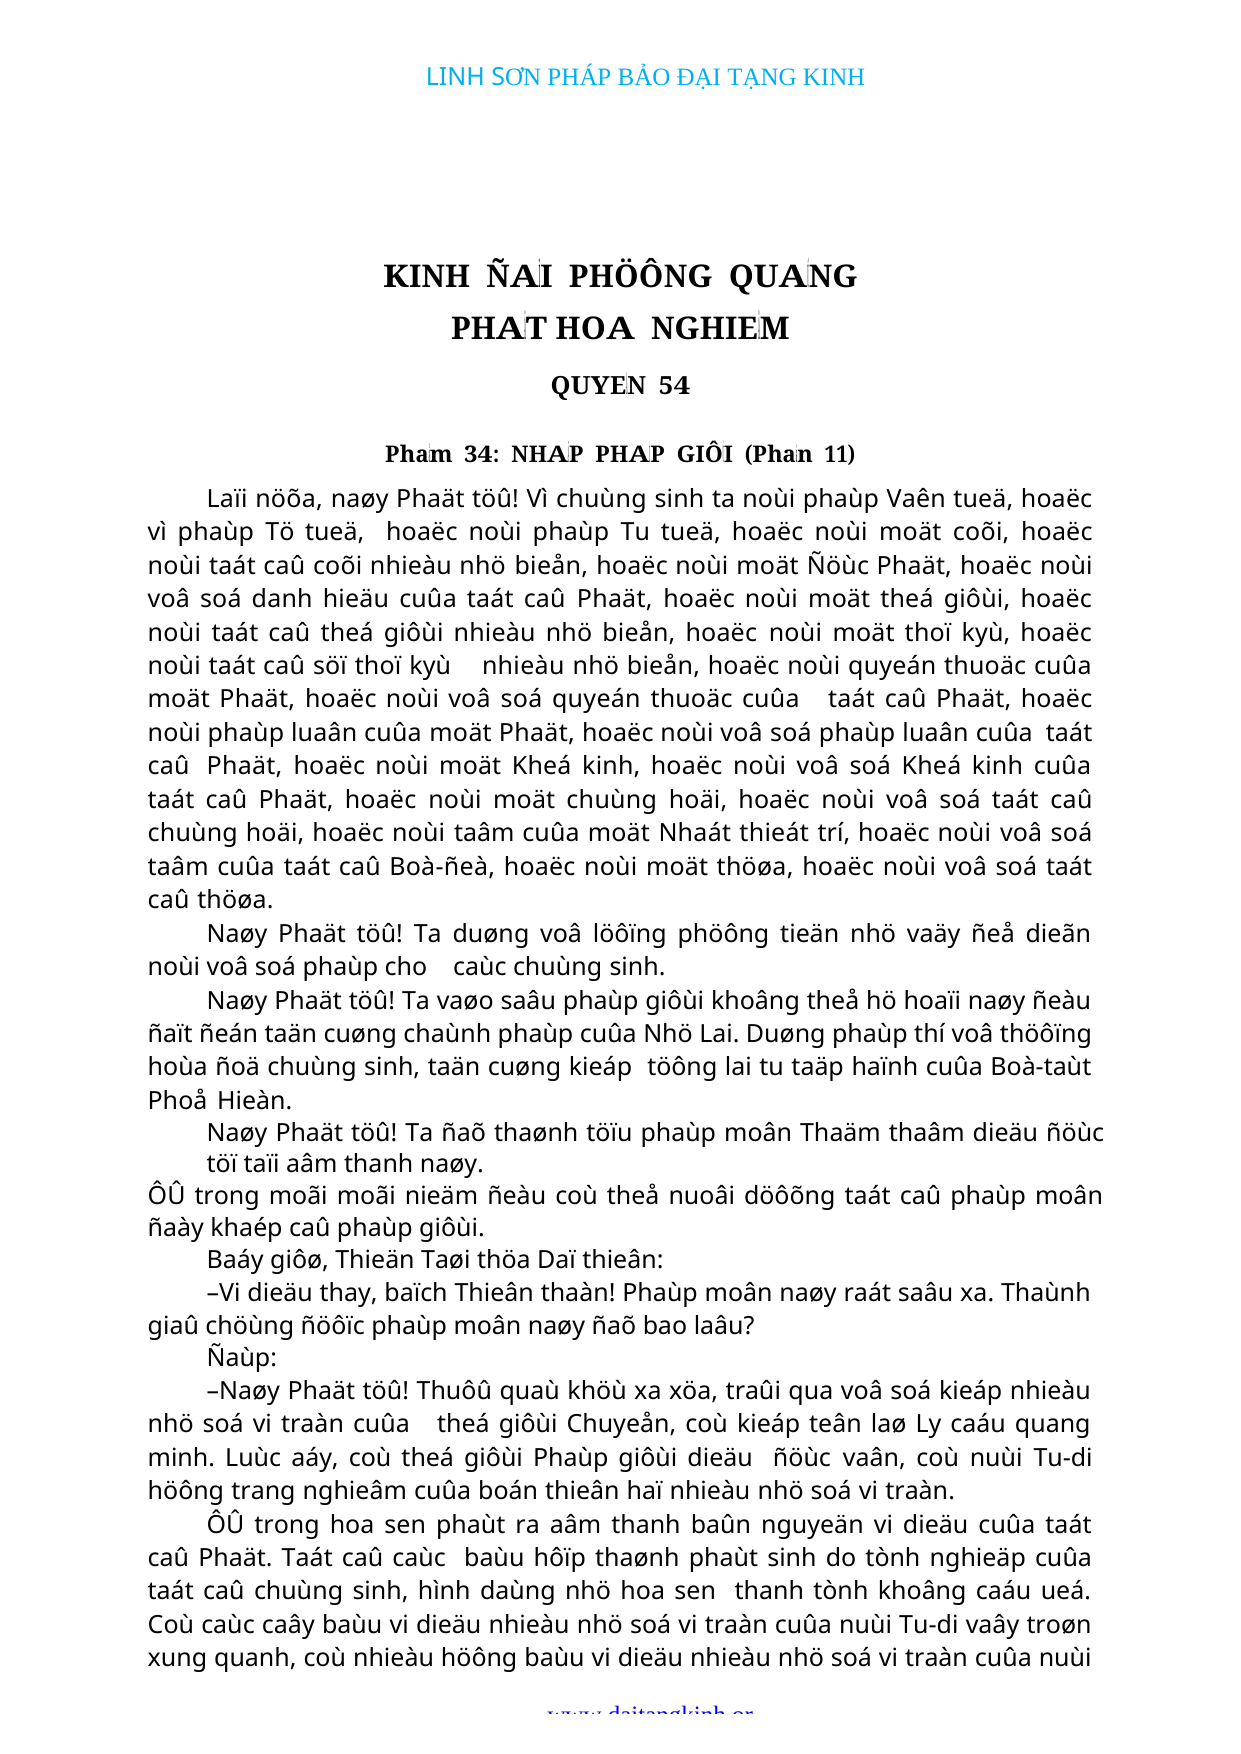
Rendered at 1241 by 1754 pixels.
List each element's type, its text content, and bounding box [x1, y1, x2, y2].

text QUYEÅN 54 [335, 368, 905, 402]
text Baáy giôø, Thieän Taøi thöa Daï thieân: [206, 1243, 1105, 1275]
text Ñaùp: [206, 1342, 1105, 1373]
title KINH ÑAÏI PHÖÔNG QUAÛNG PHAÄT HOA NGHIEÂM [335, 254, 905, 348]
text Naøy Phaät töû! Ta ñaõ thaønh töïu phaùp moân Thaäm thaâm dieäu ñöùc töï taïi aâm thanh naøy. [206, 1116, 1105, 1179]
text ÔÛ trong moãi moãi nieäm ñeàu coù theå nuoâi döôõng taát caû phaùp moân ñaày khaép caû phaùp giôùi. [147, 1179, 1105, 1243]
text –Naøy Phaät töû! Thuôû quaù khöù xa xöa, traûi qua voâ soá kieáp nhieàu nhö soá vi traàn cuûa theá giôùi Chuyeån, coù kieáp teân laø Ly caáu quang minh. Luùc aáy, coù theá giôùi Phaùp giôùi dieäu ñöùc vaân, coù nuùi Tu-di höông trang nghieâm cuûa boán thieân haï nhieàu nhö soá vi traàn. [147, 1373, 1093, 1507]
text Naøy Phaät töû! Ta duøng voâ löôïng phöông tieän nhö vaäy ñeå dieãn noùi voâ soá phaùp cho caùc chuùng sinh. [147, 916, 1093, 983]
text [147, 1507, 1093, 1674]
text Laïi nöõa, naøy Phaät töû! Vì chuùng sinh ta noùi phaùp Vaên tueä, hoaëc vì phaùp Tö tueä, hoaëc noùi phaùp Tu tueä, hoaëc noùi moät coõi, hoaëc noùi taát caû coõi nhieàu nhö bieån, hoaëc noùi moät Ñöùc Phaät, hoaëc noùi voâ soá danh hieäu cuûa taát caû Phaät, hoaëc noùi moät theá giôùi, hoaëc noùi taát caû theá giôùi nhieàu nhö bieån, hoaëc noùi moät thoï kyù, hoaëc noùi taát caû söï thoï kyù nhieàu nhö bieån, hoaëc noùi quyeán thuoäc cuûa moät Phaät, hoaëc noùi voâ soá quyeán thuoäc cuûa taát caû Phaät, hoaëc noùi phaùp luaân cuûa moät Phaät, hoaëc noùi voâ soá phaùp luaân cuûa taát caû Phaät, hoaëc noùi moät Kheá kinh, hoaëc noùi voâ soá Kheá kinh cuûa taát caû Phaät, hoaëc noùi moät chuùng hoäi, hoaëc noùi voâ soá taát caû chuùng hoäi, hoaëc noùi taâm cuûa moät Nhaát thieát trí, hoaëc noùi voâ soá taâm cuûa taát caû Boà-ñeà, hoaëc noùi moät thöøa, hoaëc noùi voâ soá taát caû thöøa. [147, 481, 1093, 916]
text Naøy Phaät töû! Ta vaøo saâu phaùp giôùi khoâng theå hö hoaïi naøy ñeàu ñaït ñeán taän cuøng chaùnh phaùp cuûa Nhö Lai. Duøng phaùp thí voâ thöôïng hoùa ñoä chuùng sinh, taän cuøng kieáp töông lai tu taäp haïnh cuûa Boà-taùt Phoå Hieàn. [147, 983, 1093, 1116]
text –Vi dieäu thay, baïch Thieân thaàn! Phaùp moân naøy raát saâu xa. Thaùnh giaû chöùng ñöôïc phaùp moân naøy ñaõ bao laâu? [147, 1275, 1092, 1342]
text Phaåm 34: NHAÄP PHAÙP GIÔÙI (Phaàn 11) [335, 438, 905, 469]
